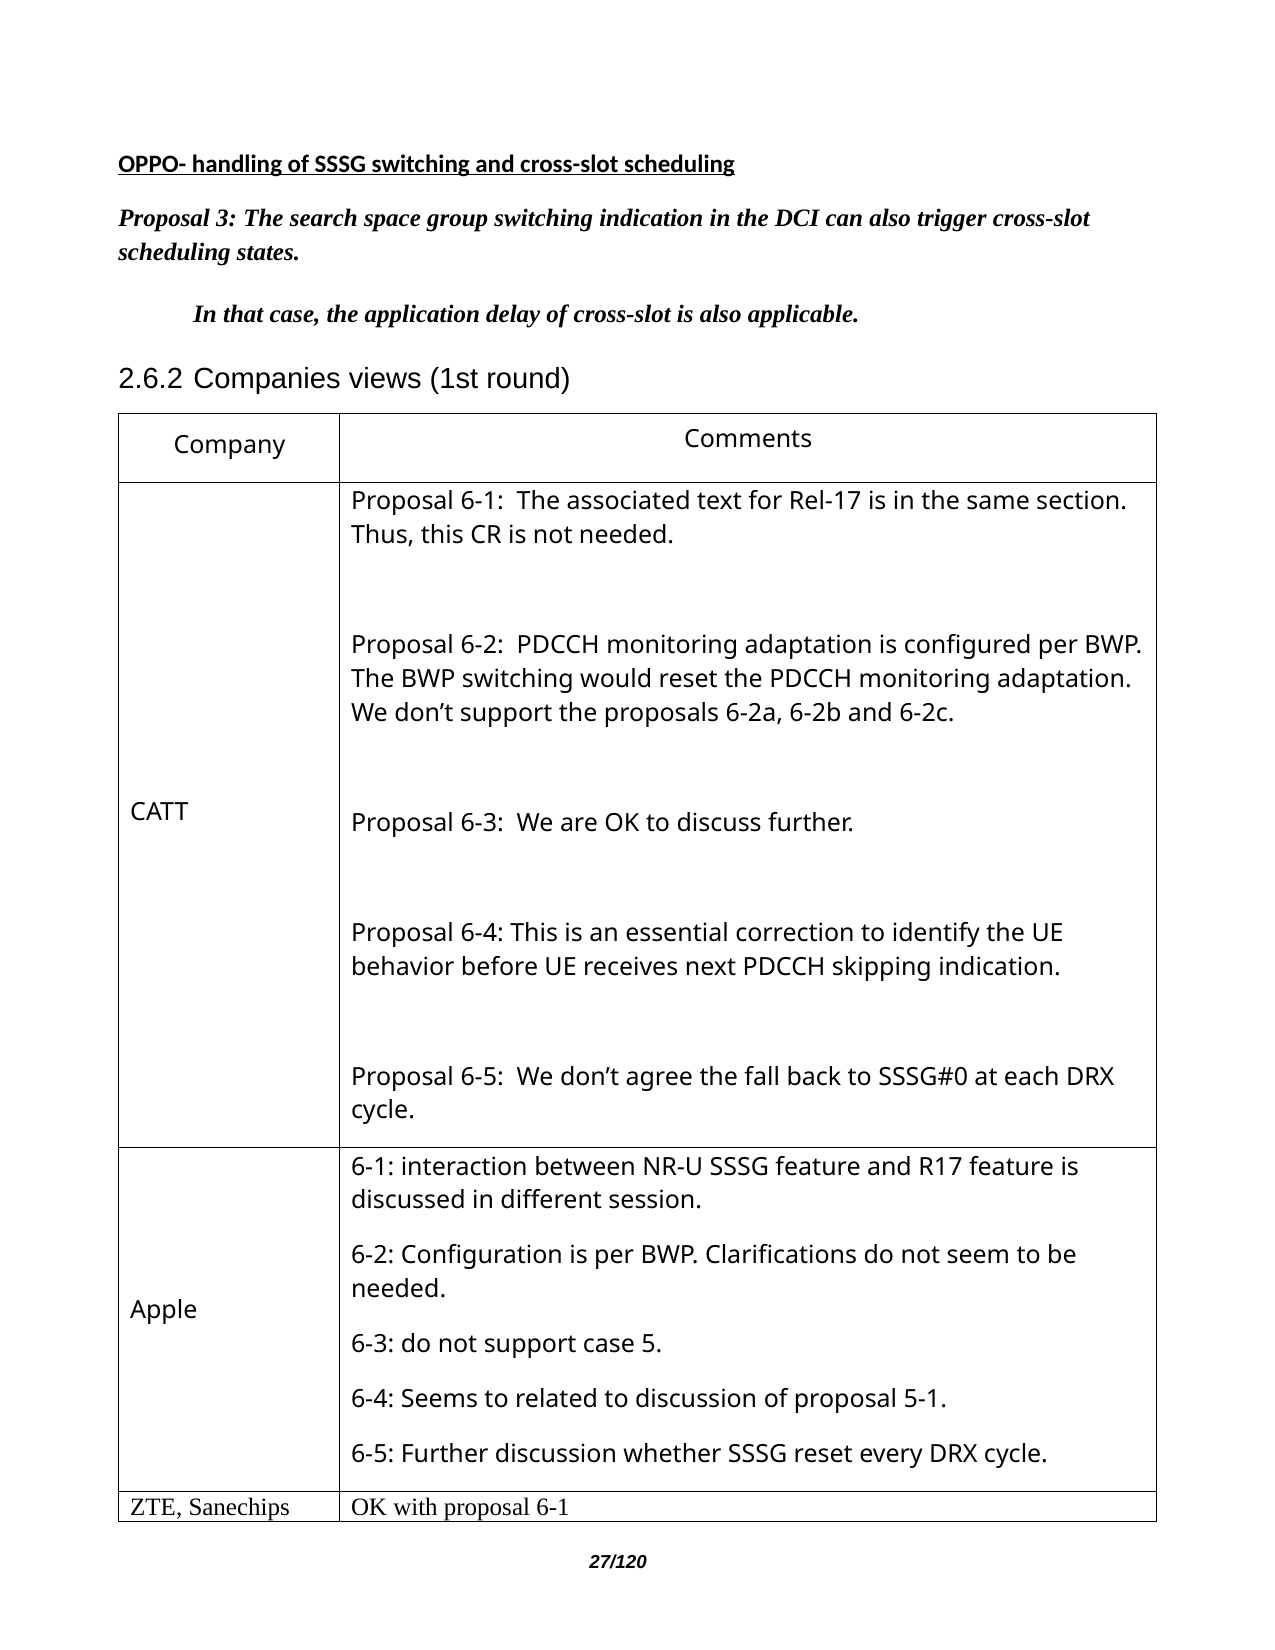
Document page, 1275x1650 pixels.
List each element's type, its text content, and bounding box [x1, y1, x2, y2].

text OPPO- handling of SSSG switching and cross-slot scheduling [118, 148, 1157, 178]
text In that case, the application delay of cross-slot is also applicable. [193, 299, 1157, 327]
table_cell 6-1: interaction between NR-U SSSG feature and R17 feature is discussed in different session. 6-2: Configuration is per BWP. Clarifications do not seem to be needed. 6-3: do not support case 5. 6-4: Seems to related to discussion of proposal 5-1. 6-5: Further discussion whether SSSG reset every DRX cycle. [340, 1148, 1156, 1491]
table_cell ZTE, Sanechips [119, 1492, 339, 1521]
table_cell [340, 1492, 1156, 1521]
table_cell Apple [119, 1148, 339, 1491]
table_cell Proposal 6-1: The associated text for Rel-17 is in the same section. Thus, this CR is not needed. Proposal 6-2: PDCCH monitoring adaptation is configured per BWP. The BWP switching would reset the PDCCH monitoring adaptation. We don’t support the proposals 6-2a, 6-2b and 6-2c. Proposal 6-3: We are OK to discuss further. Proposal 6-4: This is an essential correction to identify the UE behavior before UE receives next PDCCH skipping indication. Proposal 6-5: We don’t agree the fall back to SSSG#0 at each DRX cycle. [340, 483, 1156, 1147]
table_header Company [119, 414, 339, 482]
table_header Comments [340, 414, 1156, 482]
subtitle Companies views (1st round) [118, 361, 1157, 394]
text Proposal 3: The search space group switching indication in the DCI can also trigger cross-slot scheduling states. [118, 203, 1157, 265]
table_cell CATT [119, 483, 339, 1147]
